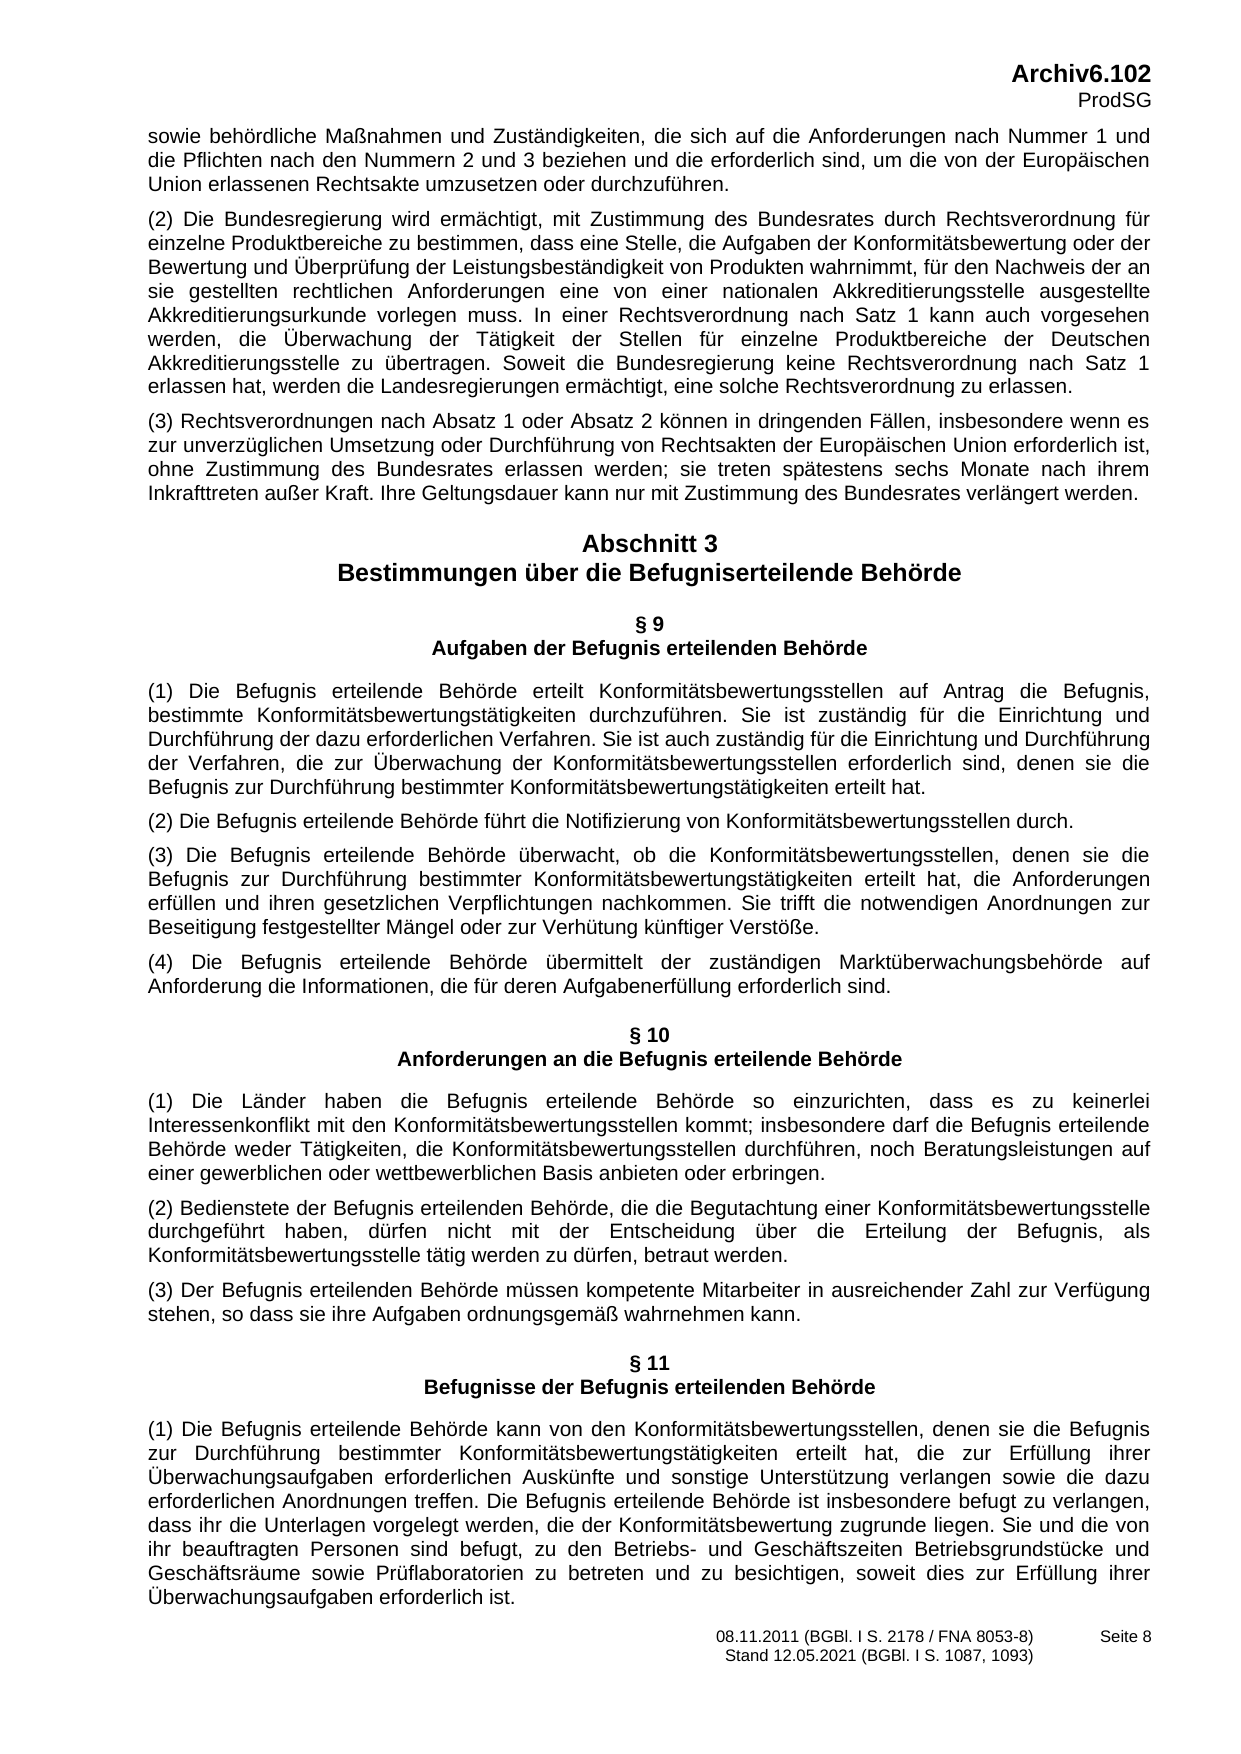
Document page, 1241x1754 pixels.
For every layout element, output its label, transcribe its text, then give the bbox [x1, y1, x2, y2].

subtitle § 9 Aufgaben der Befugnis erteilenden Behörde [148, 612, 1152, 660]
text (1) Die Befugnis erteilende Behörde erteilt Konformitätsbewertungsstellen auf Antrag die Befugnis, bestimmte Konformitätsbewertungstätigkeiten durchzuführen. Sie ist zuständig für die Einrichtung und Durchführung der dazu erforderlichen Verfahren. Sie ist auch zuständig für die Einrichtung und Durchführung der Verfahren, die zur Überwachung der Konformitätsbewertungsstellen erforderlich sind, denen sie die Befugnis zur Durchführung bestimmter Konformitätsbewertungstätigkeiten erteilt hat. [148, 679, 1152, 798]
subtitle Abschnitt 3 Bestimmungen über die Befugniserteilende Behörde [148, 529, 1152, 587]
text (1) Die Befugnis erteilende Behörde kann von den Konformitätsbewertungsstellen, denen sie die Befugnis zur Durchführung bestimmter Konformitätsbewertungstätigkeiten erteilt hat, die zur Erfüllung ihrer Überwachungsaufgaben erforderlichen Auskünfte und sonstige Unterstützung verlangen sowie die dazu erforderlichen Anordnungen treffen. Die Befugnis erteilende Behörde ist insbesondere befugt zu verlangen, dass ihr die Unterlagen vorgelegt werden, die der Konformitätsbewertung zugrunde liegen. Sie und die von ihr beauftragten Personen sind befugt, zu den Betriebs- und Geschäftszeiten Betriebsgrundstücke und Geschäftsräume sowie Prüflaboratorien zu betreten und zu besichtigen, soweit dies zur Erfüllung ihrer Überwachungsaufgaben erforderlich ist. [148, 1417, 1152, 1609]
text (1) Die Länder haben die Befugnis erteilende Behörde so einzurichten, dass es zu keinerlei Interessenkonflikt mit den Konformitätsbewertungsstellen kommt; insbesondere darf die Befugnis erteilende Behörde weder Tätigkeiten, die Konformitätsbewertungsstellen durchführen, noch Beratungsleistungen auf einer gewerblichen oder wettbewerblichen Basis anbieten oder erbringen. [148, 1089, 1152, 1185]
text (3) Die Befugnis erteilende Behörde überwacht, ob die Konformitätsbewertungsstellen, denen sie die Befugnis zur Durchführung bestimmter Konformitätsbewertungstätigkeiten erteilt hat, die Anforderungen erfüllen und ihren gesetzlichen Verpflichtungen nachkommen. Sie trifft die notwendigen Anordnungen zur Beseitigung festgestellter Mängel oder zur Verhütung künftiger Verstöße. [148, 843, 1152, 939]
subtitle § 11 Befugnisse der Befugnis erteilenden Behörde [148, 1351, 1152, 1398]
text (3) Rechtsverordnungen nach Absatz 1 oder Absatz 2 können in dringenden Fällen, insbesondere wenn es zur unverzüglichen Umsetzung oder Durchführung von Rechtsakten der Europäischen Union erforderlich ist, ohne Zustimmung des Bundesrates erlassen werden; sie treten spätestens sechs Monate nach ihrem Inkrafttreten außer Kraft. Ihre Geltungsdauer kann nur mit Zustimmung des Bundesrates verlängert werden. [148, 409, 1152, 504]
text sowie behördliche Maßnahmen und Zuständigkeiten, die sich auf die Anforderungen nach Nummer 1 und die Pflichten nach den Nummern 2 und 3 beziehen und die erforderlich sind, um die von der Europäischen Union erlassenen Rechtsakte umzusetzen oder durchzuführen. [148, 124, 1152, 196]
text (3) Der Befugnis erteilenden Behörde müssen kompetente Mitarbeiter in ausreichender Zahl zur Verfügung stehen, so dass sie ihre Aufgaben ordnungsgemäß wahrnehmen kann. [148, 1278, 1152, 1326]
text (2) Bedienstete der Befugnis erteilenden Behörde, die die Begutachtung einer Konformitätsbewertungsstelle durchgeführt haben, dürfen nicht mit der Entscheidung über die Erteilung der Befugnis, als Konformitätsbewertungsstelle tätig werden zu dürfen, betraut werden. [148, 1195, 1152, 1267]
text (2) Die Befugnis erteilende Behörde führt die Notifizierung von Konformitätsbewertungsstellen durch. [148, 809, 1152, 833]
text (4) Die Befugnis erteilende Behörde übermittelt der zuständigen Marktüberwachungsbehörde auf Anforderung die Informationen, die für deren Aufgabenerfüllung erforderlich sind. [148, 949, 1152, 997]
subtitle § 10 Anforderungen an die Befugnis erteilende Behörde [148, 1022, 1152, 1070]
text (2) Die Bundesregierung wird ermächtigt, mit Zustimmung des Bundesrates durch Rechtsverordnung für einzelne Produktbereiche zu bestimmen, dass eine Stelle, die Aufgaben der Konformitätsbewertung oder der Bewertung und Überprüfung der Leistungsbeständigkeit von Produkten wahrnimmt, für den Nachweis der an sie gestellten rechtlichen Anforderungen eine von einer nationalen Akkreditierungsstelle ausgestellte Akkreditierungsurkunde vorlegen muss. In einer Rechtsverordnung nach Satz 1 kann auch vorgesehen werden, die Überwachung der Tätigkeit der Stellen für einzelne Produktbereiche der Deutschen Akkreditierungsstelle zu übertragen. Soweit die Bundesregierung keine Rechtsverordnung nach Satz 1 erlassen hat, werden die Landesregierungen ermächtigt, eine solche Rechtsverordnung zu erlassen. [148, 207, 1152, 398]
